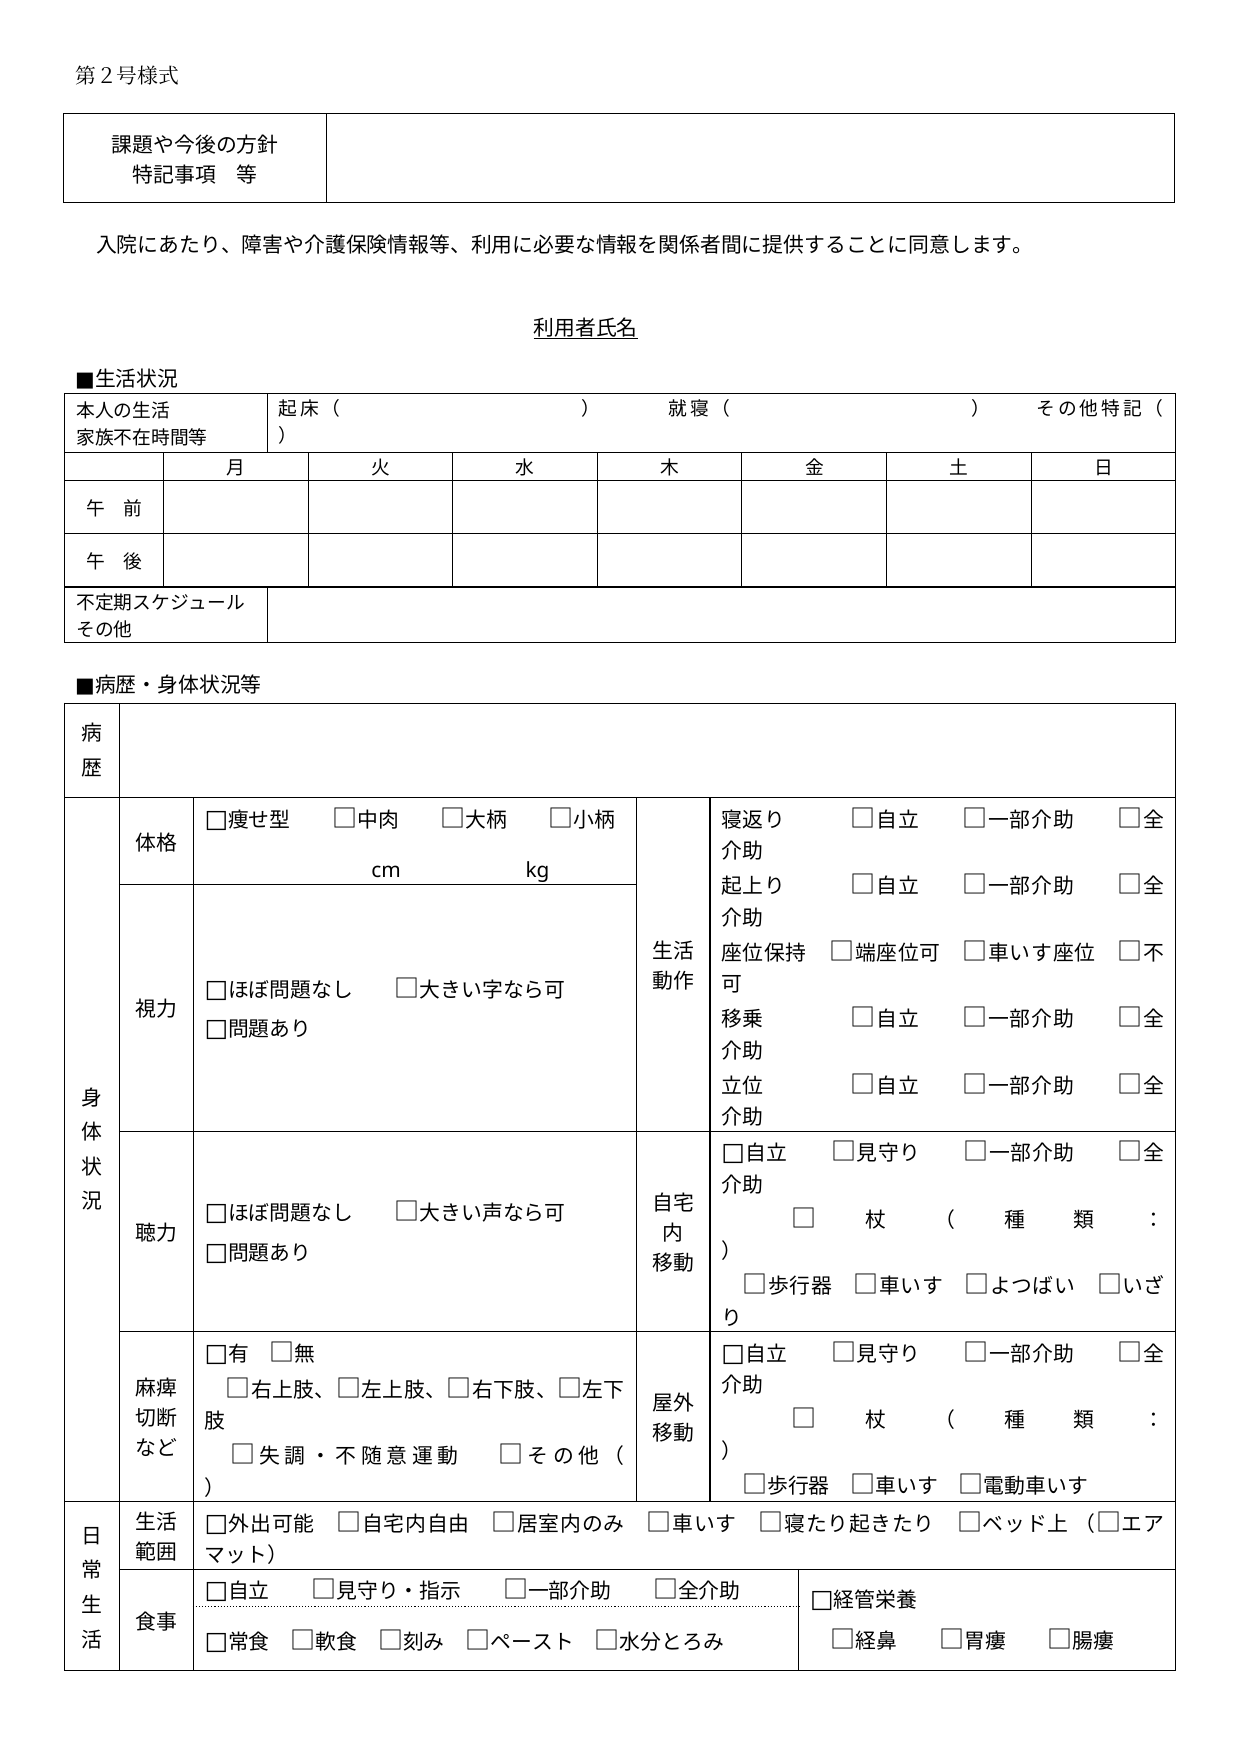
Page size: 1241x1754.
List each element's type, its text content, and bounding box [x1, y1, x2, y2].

table_cell [268, 588, 1175, 642]
table_cell 日 [1032, 453, 1175, 480]
table_cell □有 □無 □右上肢、□左上肢、□右下肢、□左下肢 □失調・不随意運動 □その他（ ） [194, 1332, 636, 1501]
table_cell 土 [887, 453, 1031, 480]
table_cell [598, 481, 741, 533]
table_cell 身体状況 [65, 798, 119, 1501]
table_header 起床（ ） 就寝（ ） その他特記（ ） [268, 394, 1175, 452]
text 入院にあたり、障害や介護保険情報等、利用に必要な情報を関係者間に提供することに同意します。 [75, 228, 1165, 258]
table_cell 自宅内 移動 [637, 1132, 709, 1331]
table_cell [887, 534, 1031, 586]
table_cell [309, 481, 452, 533]
text 利用者氏名 [75, 312, 1165, 342]
table_cell □痩せ型 □中肉 □大柄 □小柄 cm kg [194, 798, 636, 884]
table_cell [164, 481, 308, 533]
table_cell [1032, 534, 1175, 586]
table_cell 食事 [120, 1570, 193, 1670]
table_header [120, 704, 1175, 797]
table_cell [327, 114, 1174, 202]
table_header 病歴 [65, 704, 119, 797]
table_cell □自立 □見守り □一部介助 □全介助 □杖（種類： ） □歩行器 □車いす □電動車いす [711, 1332, 1175, 1501]
table_cell 寝返り □自立 □一部介助 □全介助 起上り □自立 □一部介助 □全介助 座位保持 □端座位可 □車いす座位 □不可 移乗 □自立 □一部介助 □全介助 立位 □自立 □一部介助 □全介助 [711, 798, 1175, 1131]
table_cell 屋外 移動 [637, 1332, 709, 1501]
table_cell 生活範囲 [120, 1502, 193, 1569]
table_cell □外出可能 □自宅内自由 □居室内のみ □車いす □寝たり起きたり □ベッド上 （□エアマット） [194, 1502, 1175, 1569]
table_cell [742, 481, 886, 533]
table_cell □自立 □見守り □一部介助 □全介助 □杖（種類： ） □歩行器 □車いす □よつばい □いざり [711, 1132, 1175, 1331]
table_cell [65, 453, 163, 480]
table_cell 体格 [120, 798, 193, 884]
table_cell □ほぼ問題なし □大きい声なら可 □問題あり [194, 1132, 636, 1331]
table_cell [887, 481, 1031, 533]
table_cell [453, 534, 597, 586]
table_header 本人の生活 家族不在時間等 [65, 394, 267, 452]
table_cell [598, 534, 741, 586]
table_cell 視力 [120, 885, 193, 1131]
table_cell [453, 481, 597, 533]
table_cell 午 前 [65, 481, 163, 533]
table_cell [194, 1606, 798, 1670]
table_cell 生活 動作 [637, 798, 709, 1131]
table_cell 木 [598, 453, 741, 480]
table_cell [309, 534, 452, 586]
table_cell 月 [164, 453, 308, 480]
table_cell 聴力 [120, 1132, 193, 1331]
table_cell 午 後 [65, 534, 163, 586]
table_cell [164, 534, 308, 586]
table_cell 日常生活動作 [65, 1502, 119, 1670]
table_cell 金 [742, 453, 886, 480]
table_cell 火 [309, 453, 452, 480]
table_cell 課題や今後の方針 特記事項 等 [64, 114, 326, 202]
table_cell □自立 □見守り・指示 □一部介助 □全介助 [194, 1570, 798, 1606]
table_cell □経管栄養 □経鼻 □胃瘻 □腸瘻 経管栄養剤名 （ ） [799, 1570, 1175, 1670]
text ■生活状況 [75, 363, 1165, 393]
table_cell 麻痺 切断 など [120, 1332, 193, 1501]
table_cell [1032, 481, 1175, 533]
table_cell [742, 534, 886, 586]
table_cell 不定期スケジュール その他 [65, 588, 267, 642]
text ■病歴・身体状況等 [75, 668, 1165, 698]
table_cell □ほぼ問題なし □大きい字なら可 □問題あり [194, 885, 636, 1131]
table_cell 水 [453, 453, 597, 480]
